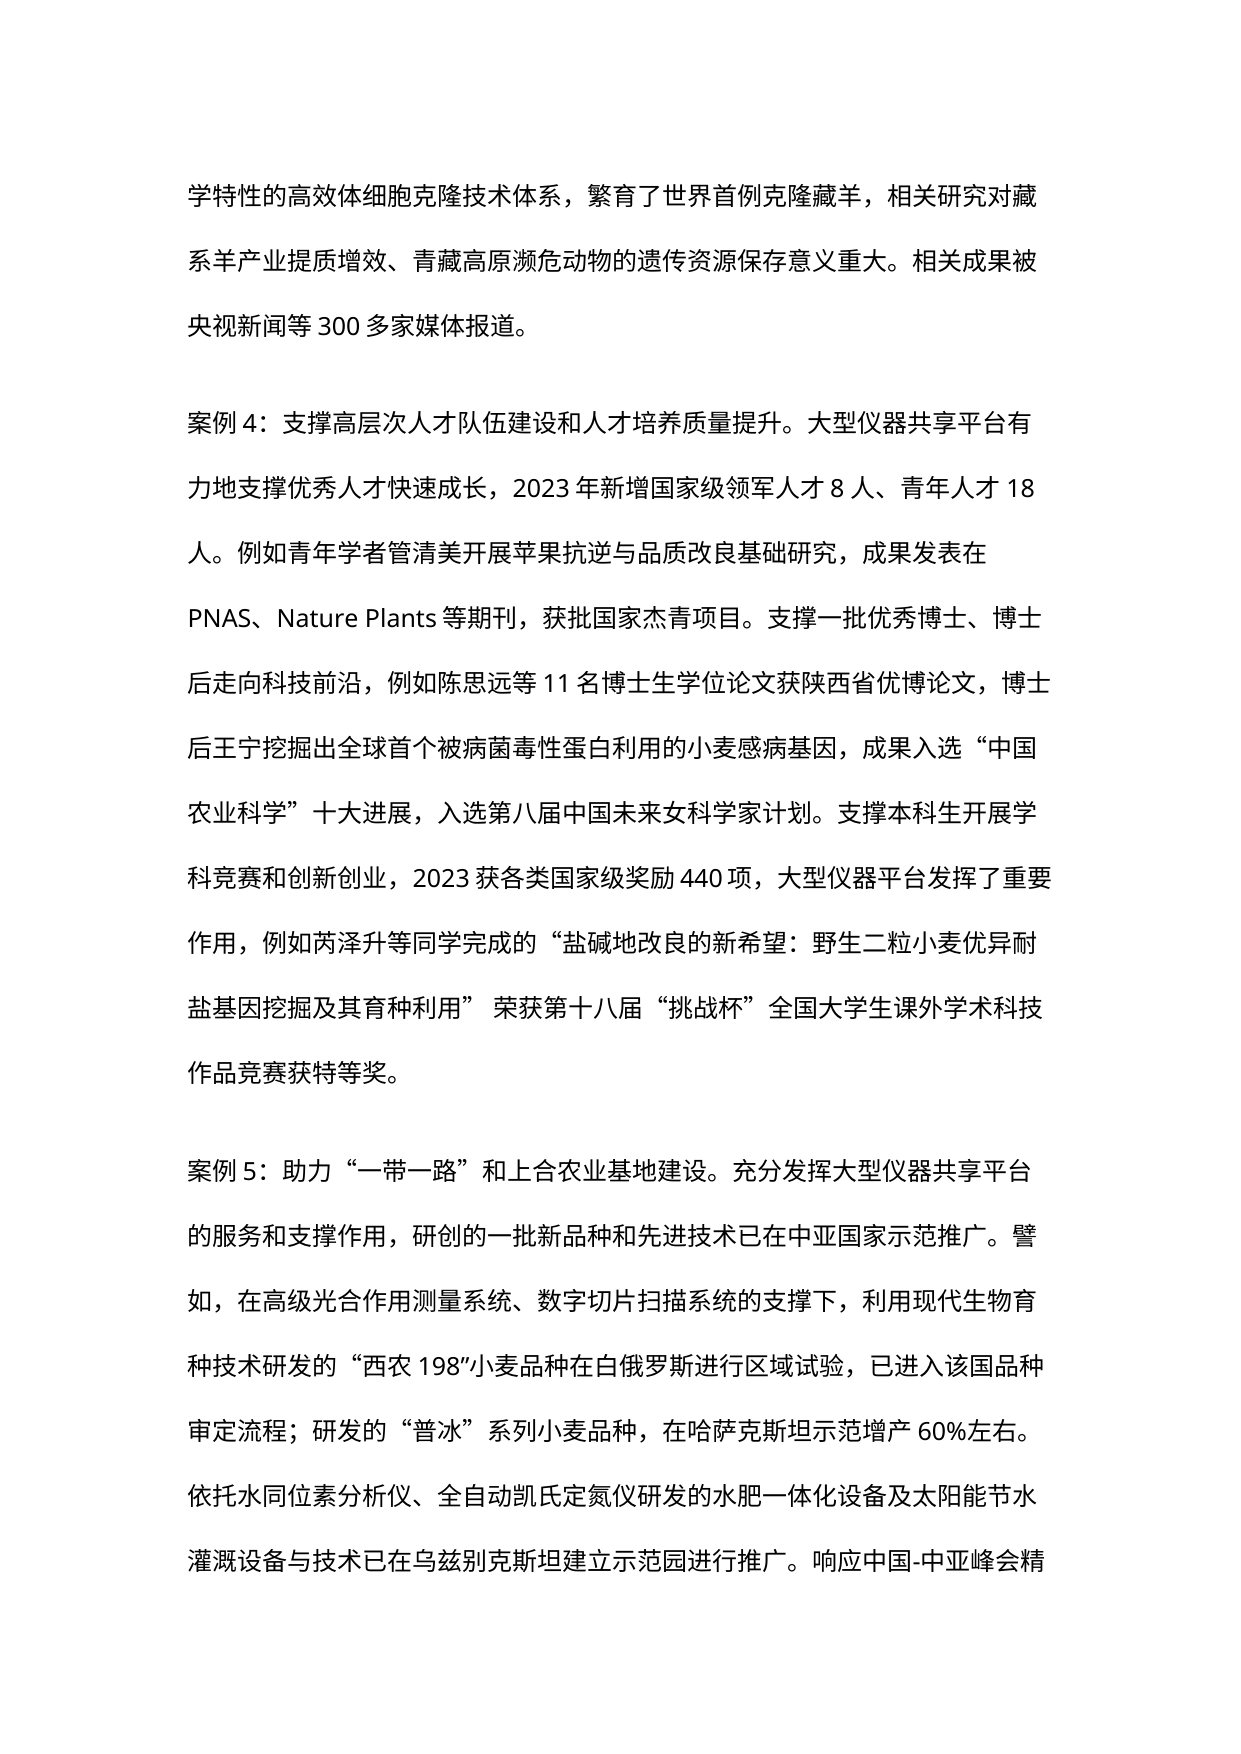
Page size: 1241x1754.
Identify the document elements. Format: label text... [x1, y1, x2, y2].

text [187, 1137, 1053, 1592]
text 案例4：支撑高层次人才队伍建设和人才培养质量提升。大型仪器共享平台有力地支撑优秀人才快速成长，2023年新增国家级领军人才8 人、青年人才 18 人。例如青年学者管清美开展苹果抗逆与品质改良基础研究，成果发表在PNAS、Nature Plants等期刊，获批国家杰青项目。支撑一批优秀博士、博士后走向科技前沿，例如陈思远等11名博士生学位论文获陕西省优博论文，博士后王宁挖掘出全球首个被病菌毒性蛋白利用的小麦感病基因，成果入选“中国农业科学”十大进展，入选第八届中国未来女科学家计划。支撑本科生开展学科竞赛和创新创业，2023获各类国家级奖励440项，大型仪器平台发挥了重要作用，例如芮泽升等同学完成的“盐碱地改良的新希望：野生二粒小麦优异耐盐基因挖掘及其育种利用” 荣获第十八届“挑战杯”全国大学生课外学术科技作品竞赛获特等奖。 [187, 389, 1053, 1104]
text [187, 162, 1053, 357]
